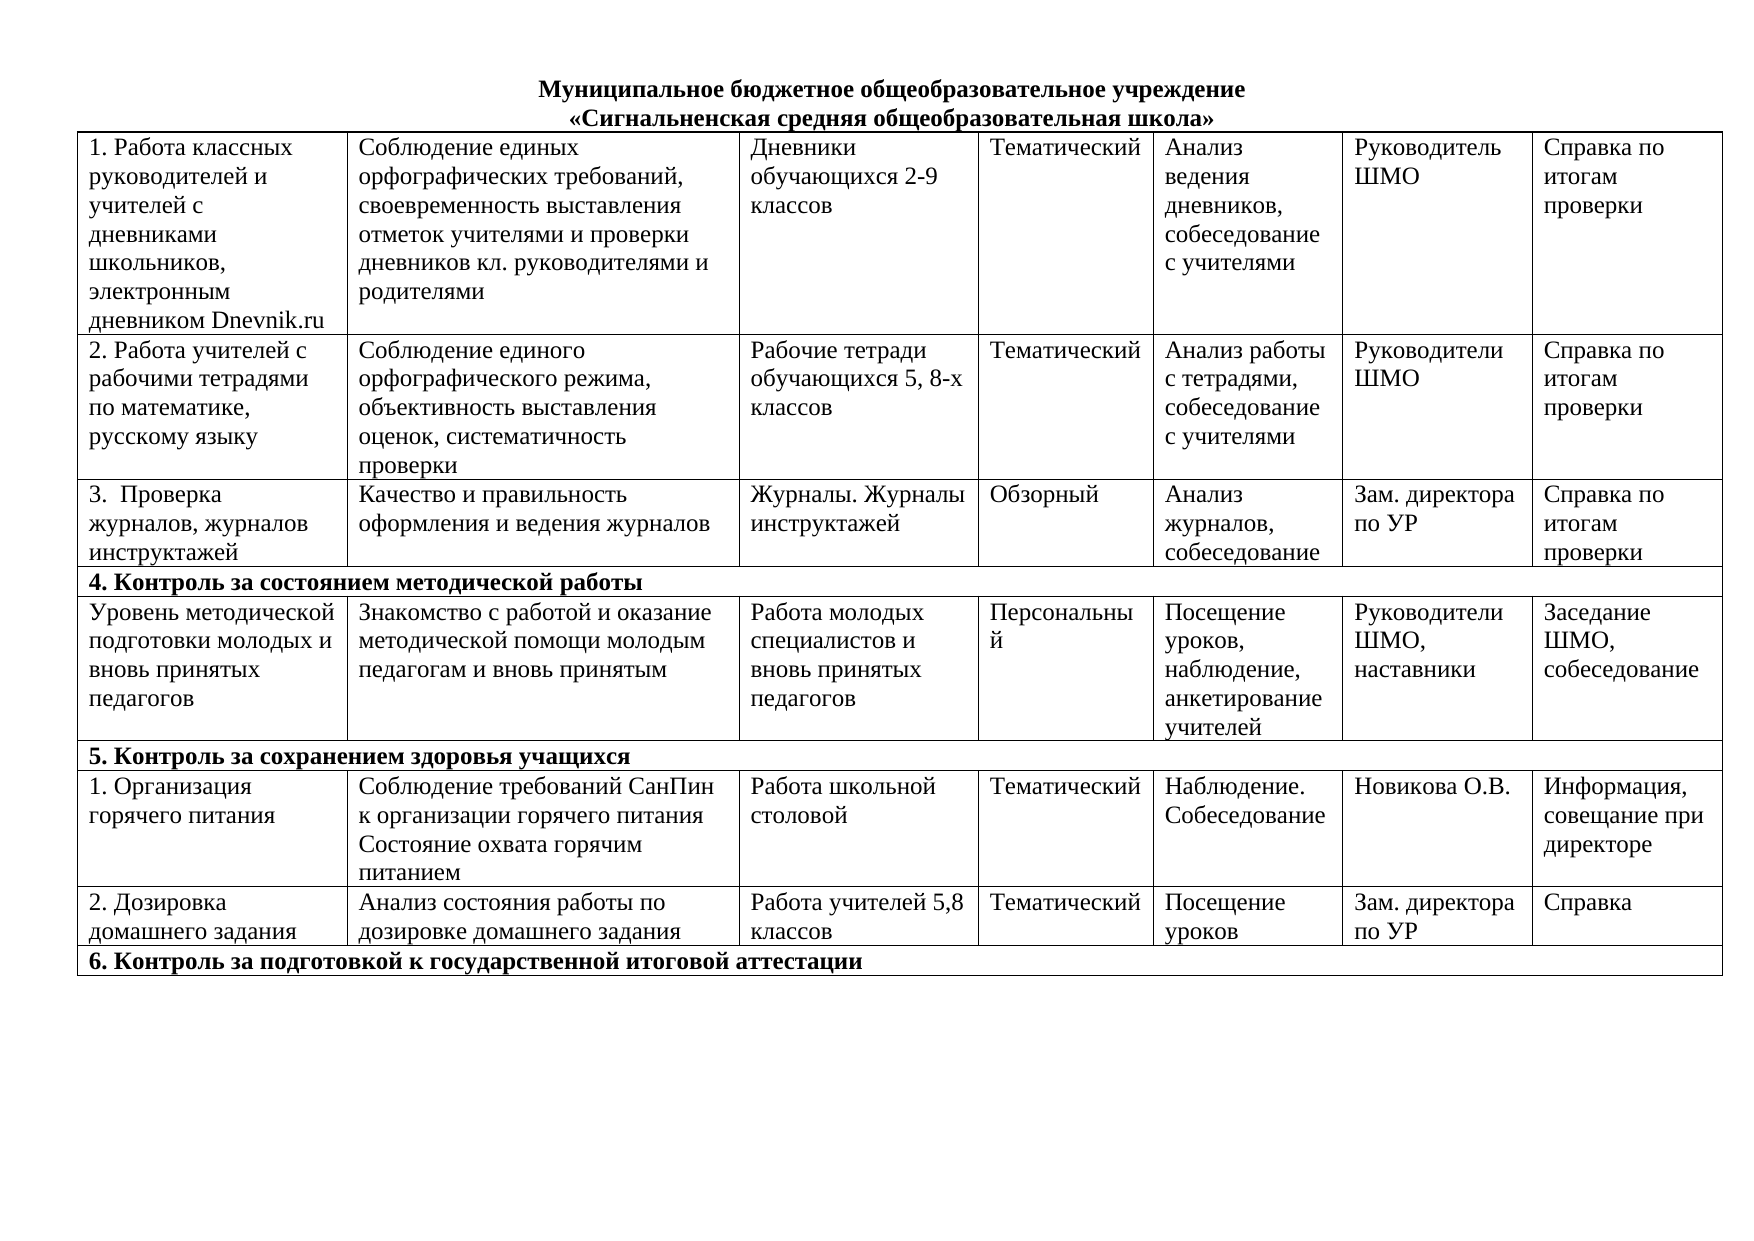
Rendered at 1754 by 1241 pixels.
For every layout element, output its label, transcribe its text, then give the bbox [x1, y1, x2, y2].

table_cell Анализ состояния работы по дозировке домашнего задания [348, 887, 739, 945]
table_cell Наблюдение. Собеседование [1154, 771, 1342, 886]
table_cell Зам. директора по УР [1343, 480, 1532, 566]
table_cell Зам. директора по УР [1343, 887, 1532, 945]
table_cell Журналы. Журналы инструктажей [740, 480, 978, 566]
table_cell Тематический [979, 771, 1153, 886]
table_cell 2. Дозировка домашнего задания [78, 887, 347, 945]
table_cell 4. Контроль за состоянием методической работы [78, 567, 1722, 596]
table_cell Анализ ведения дневников, собеседование с учителями [1154, 133, 1342, 334]
table_cell Заседание ШМО, собеседование [1533, 597, 1722, 740]
table_cell Работа школьной столовой [740, 771, 978, 886]
table_cell 6. Контроль за подготовкой к государственной итоговой аттестации [78, 946, 1722, 974]
table_cell 1. Работа классных руководителей и учителей с дневниками школьников, электронным дневником Dnevnik.ru [78, 133, 347, 334]
table_cell Руководители ШМО, наставники [1343, 597, 1532, 740]
table_cell Справка [1533, 887, 1722, 945]
table_cell Справка по итогам проверки [1533, 133, 1722, 334]
table_cell Руководители ШМО [1343, 335, 1532, 478]
table_cell Посещение уроков [1154, 887, 1342, 945]
table_cell Уровень методической подготовки молодых и вновь принятых педагогов [78, 597, 347, 740]
table_cell Знакомство с работой и оказание методической помощи молодым педагогам и вновь принятым [348, 597, 739, 740]
table_cell Качество и правильность оформления и ведения журналов [348, 480, 739, 566]
table_cell Анализ журналов, собеседование [1154, 480, 1342, 566]
table_cell Тематический [979, 335, 1153, 478]
table_cell Рабочие тетради обучающихся 5, 8-х классов [740, 335, 978, 478]
table_cell Соблюдение требований СанПин к организации горячего питания Состояние охвата горячим питанием [348, 771, 739, 886]
table_cell 1. Организация горячего питания [78, 771, 347, 886]
table_cell Дневники обучающихся 2-9 классов [740, 133, 978, 334]
table_cell Справка по итогам проверки [1533, 335, 1722, 478]
table_cell 3. Проверка журналов, журналов инструктажей [78, 480, 347, 566]
table_cell Информация, совещание при директоре [1533, 771, 1722, 886]
table_cell Работа молодых специалистов и вновь принятых педагогов [740, 597, 978, 740]
table_cell Тематический [979, 887, 1153, 945]
table_cell Соблюдение единых орфографических требований, своевременность выставления отметок учителями и проверки дневников кл. руководителями и родителями [348, 133, 739, 334]
table_cell Обзорный [979, 480, 1153, 566]
table_cell Тематический [979, 133, 1153, 334]
table_cell Работа учителей 5,8 классов [740, 887, 978, 945]
table_cell Справка по итогам проверки [1533, 480, 1722, 566]
table_cell Персональный [979, 597, 1153, 740]
table_cell Посещение уроков, наблюдение, анкетирование учителей [1154, 597, 1342, 740]
table_cell Новикова О.В. [1343, 771, 1532, 886]
table_cell Соблюдение единого орфографического режима, объективность выставления оценок, систематичность проверки [348, 335, 739, 478]
table_cell Руководитель ШМО [1343, 133, 1532, 334]
table_cell 5. Контроль за сохранением здоровья учащихся [78, 741, 1722, 770]
table_cell Анализ работы с тетрадями, собеседование с учителями [1154, 335, 1342, 478]
table_cell 2. Работа учителей с рабочими тетрадями по математике, русскому языку [78, 335, 347, 478]
